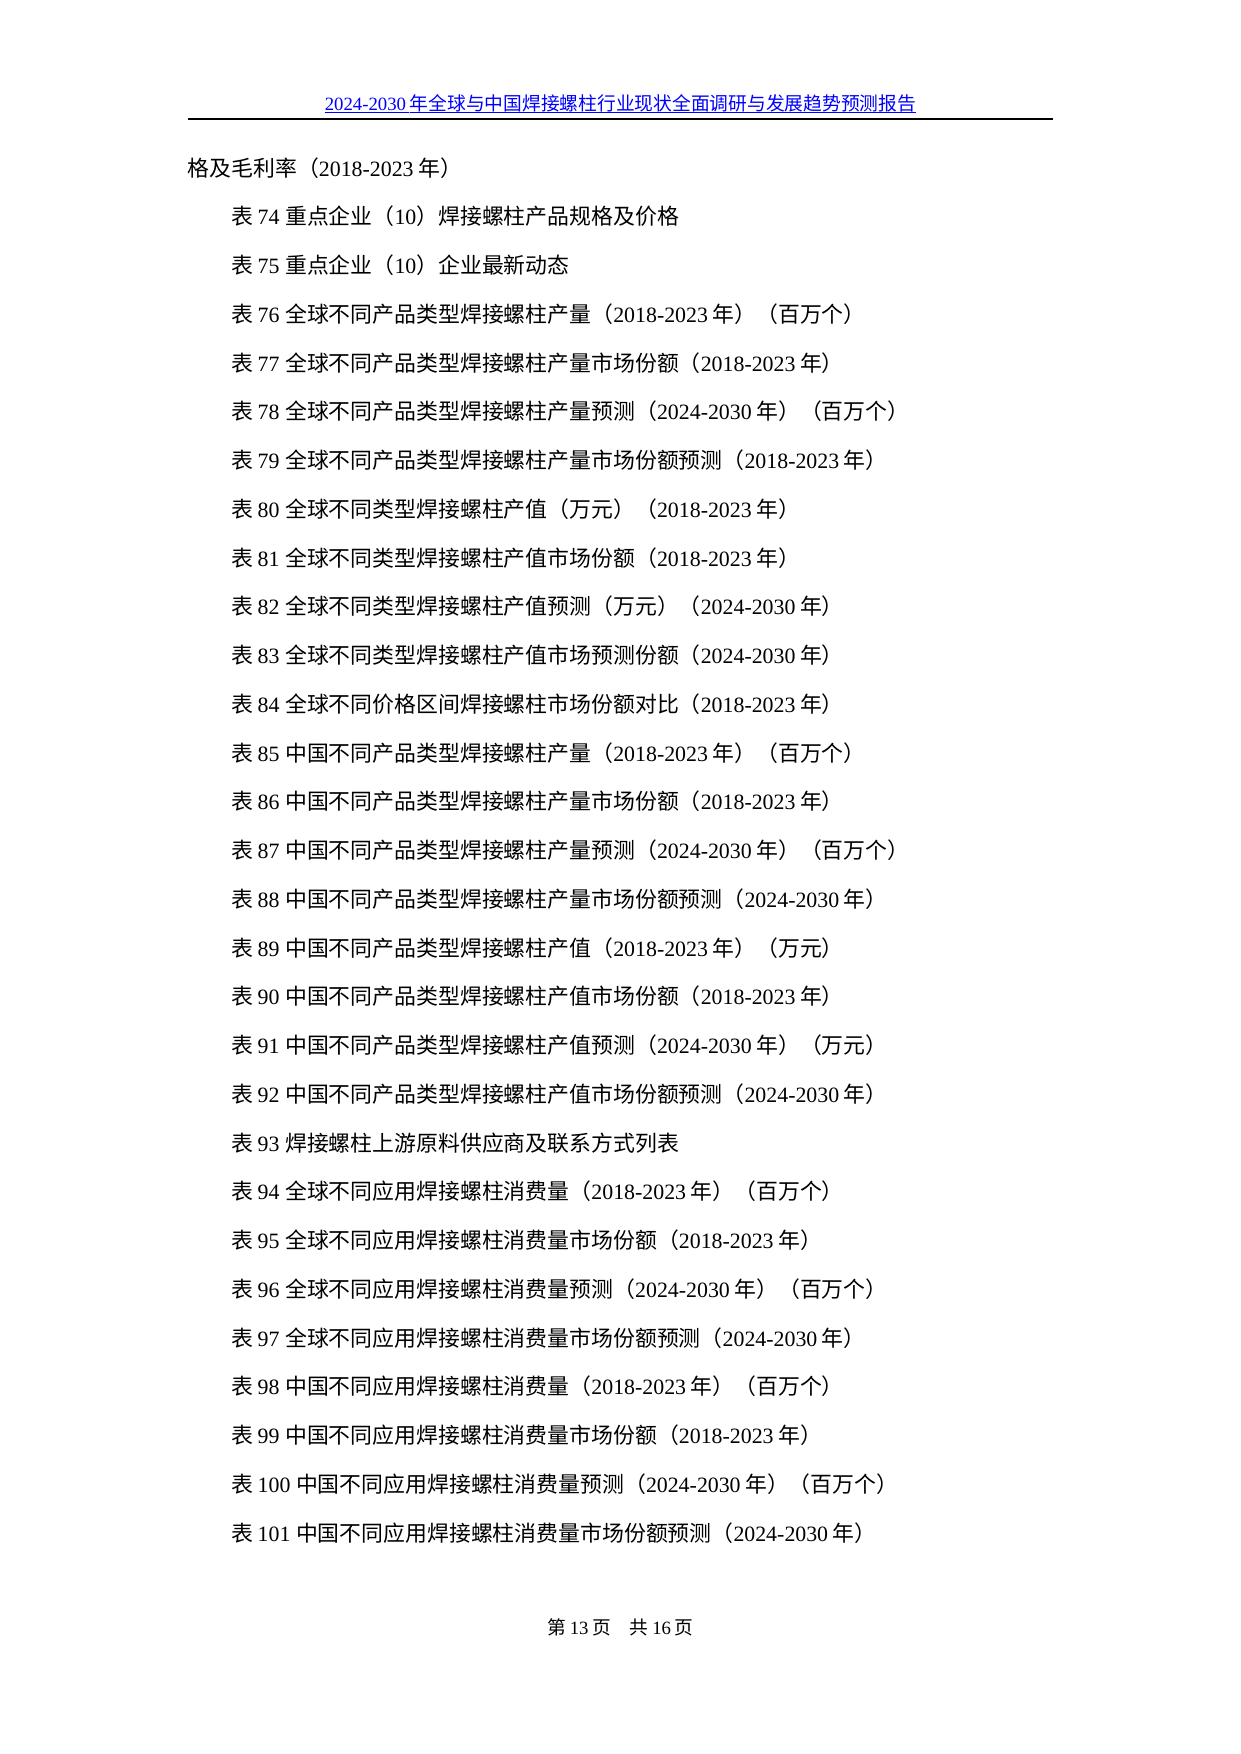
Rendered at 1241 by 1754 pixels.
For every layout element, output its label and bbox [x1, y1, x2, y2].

text [187, 150, 1053, 1548]
